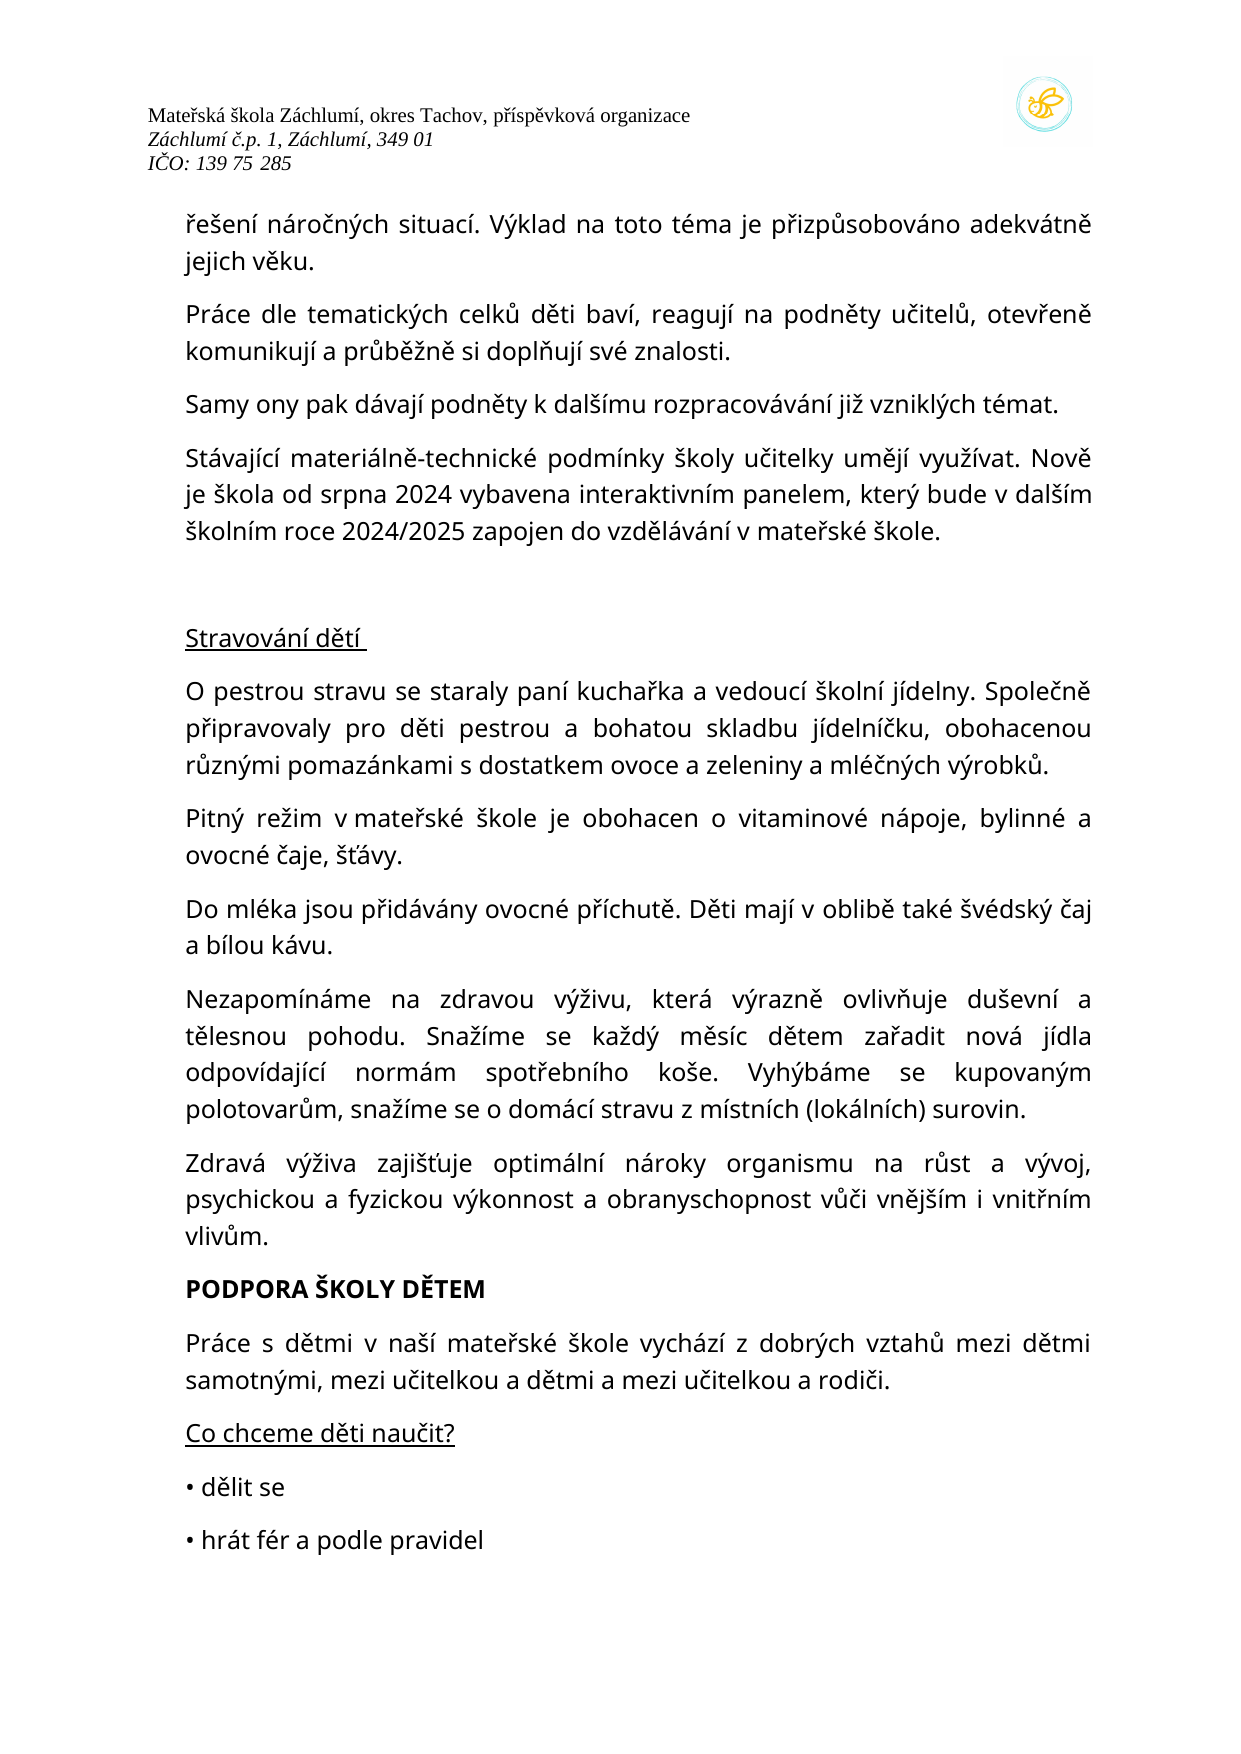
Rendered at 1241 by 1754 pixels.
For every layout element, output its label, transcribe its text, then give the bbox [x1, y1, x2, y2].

text Stávající materiálně-technické podmínky školy učitelky umějí využívat. Nově je škola od srpna 2024 vybavena interaktivním panelem, který bude v dalším školním roce 2024/2025 zapojen do vzdělávání v mateřské škole. [185, 440, 1093, 548]
text Zdravá výživa zajišťuje optimální nároky organismu na růst a vývoj, psychickou a fyzickou výkonnost a obranyschopnost vůči vnějším i vnitřním vlivům. [185, 1145, 1093, 1253]
text PODPORA ŠKOLY DĚTEM [185, 1272, 1093, 1306]
text Co chceme děti naučit? [185, 1416, 1093, 1450]
text • hrát fér a podle pravidel [185, 1523, 1093, 1557]
text Stravování dětí [185, 621, 1093, 655]
text • dělit se [185, 1469, 1093, 1503]
text O pestrou stravu se staraly paní kuchařka a vedoucí školní jídelny. Společně připravovaly pro děti pestrou a bohatou skladbu jídelníčku, obohacenou různými pomazánkami s dostatkem ovoce a zeleniny a mléčných výrobků. [185, 674, 1093, 782]
text Nezapomínáme na zdravou výživu, která výrazně ovlivňuje duševní a tělesnou pohodu. Snažíme se každý měsíc dětem zařadit nová jídla odpovídající normám spotřebního koše. Vyhýbáme se kupovaným polotovarům, snažíme se o domácí stravu z místních (lokálních) surovin. [185, 981, 1093, 1126]
text Práce s dětmi v naší mateřské škole vychází z dobrých vztahů mezi dětmi samotnými, mezi učitelkou a dětmi a mezi učitelkou a rodiči. [185, 1326, 1093, 1396]
text Pitný režim v mateřské škole je obohacen o vitaminové nápoje, bylinné a ovocné čaje, šťávy. [185, 801, 1093, 872]
picture [1002, 56, 1093, 147]
text Samy ony pak dávají podněty k dalšímu rozpracovávání již vzniklých témat. [185, 387, 1093, 421]
text Do mléka jsou přidávány ovocné příchutě. Děti mají v oblibě také švédský čaj a bílou kávu. [185, 891, 1093, 962]
text Práce dle tematických celků děti baví, reagují na podněty učitelů, otevřeně komunikují a průběžně si doplňují své znalosti. [185, 297, 1093, 367]
